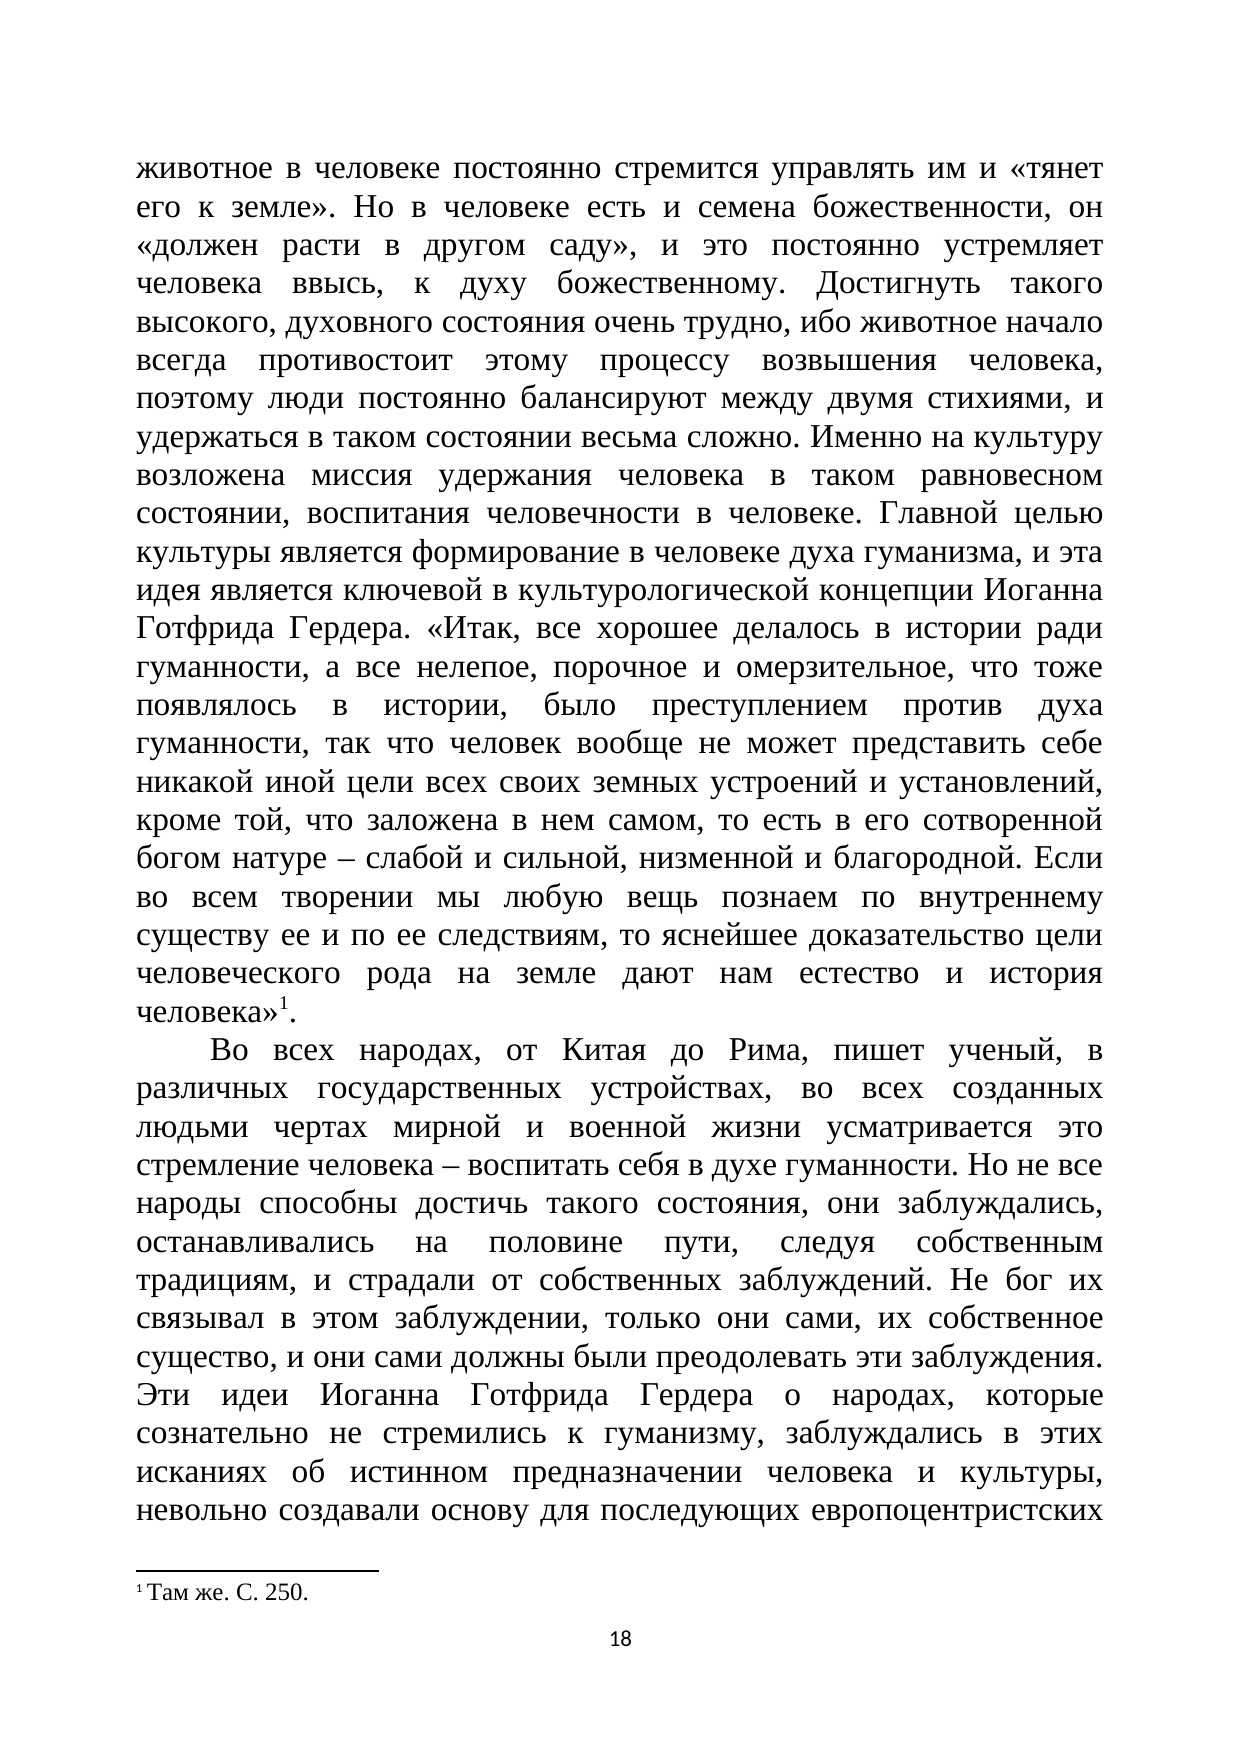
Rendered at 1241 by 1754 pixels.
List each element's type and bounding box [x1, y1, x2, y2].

text [136, 148, 1104, 1029]
text [136, 1029, 1104, 1528]
